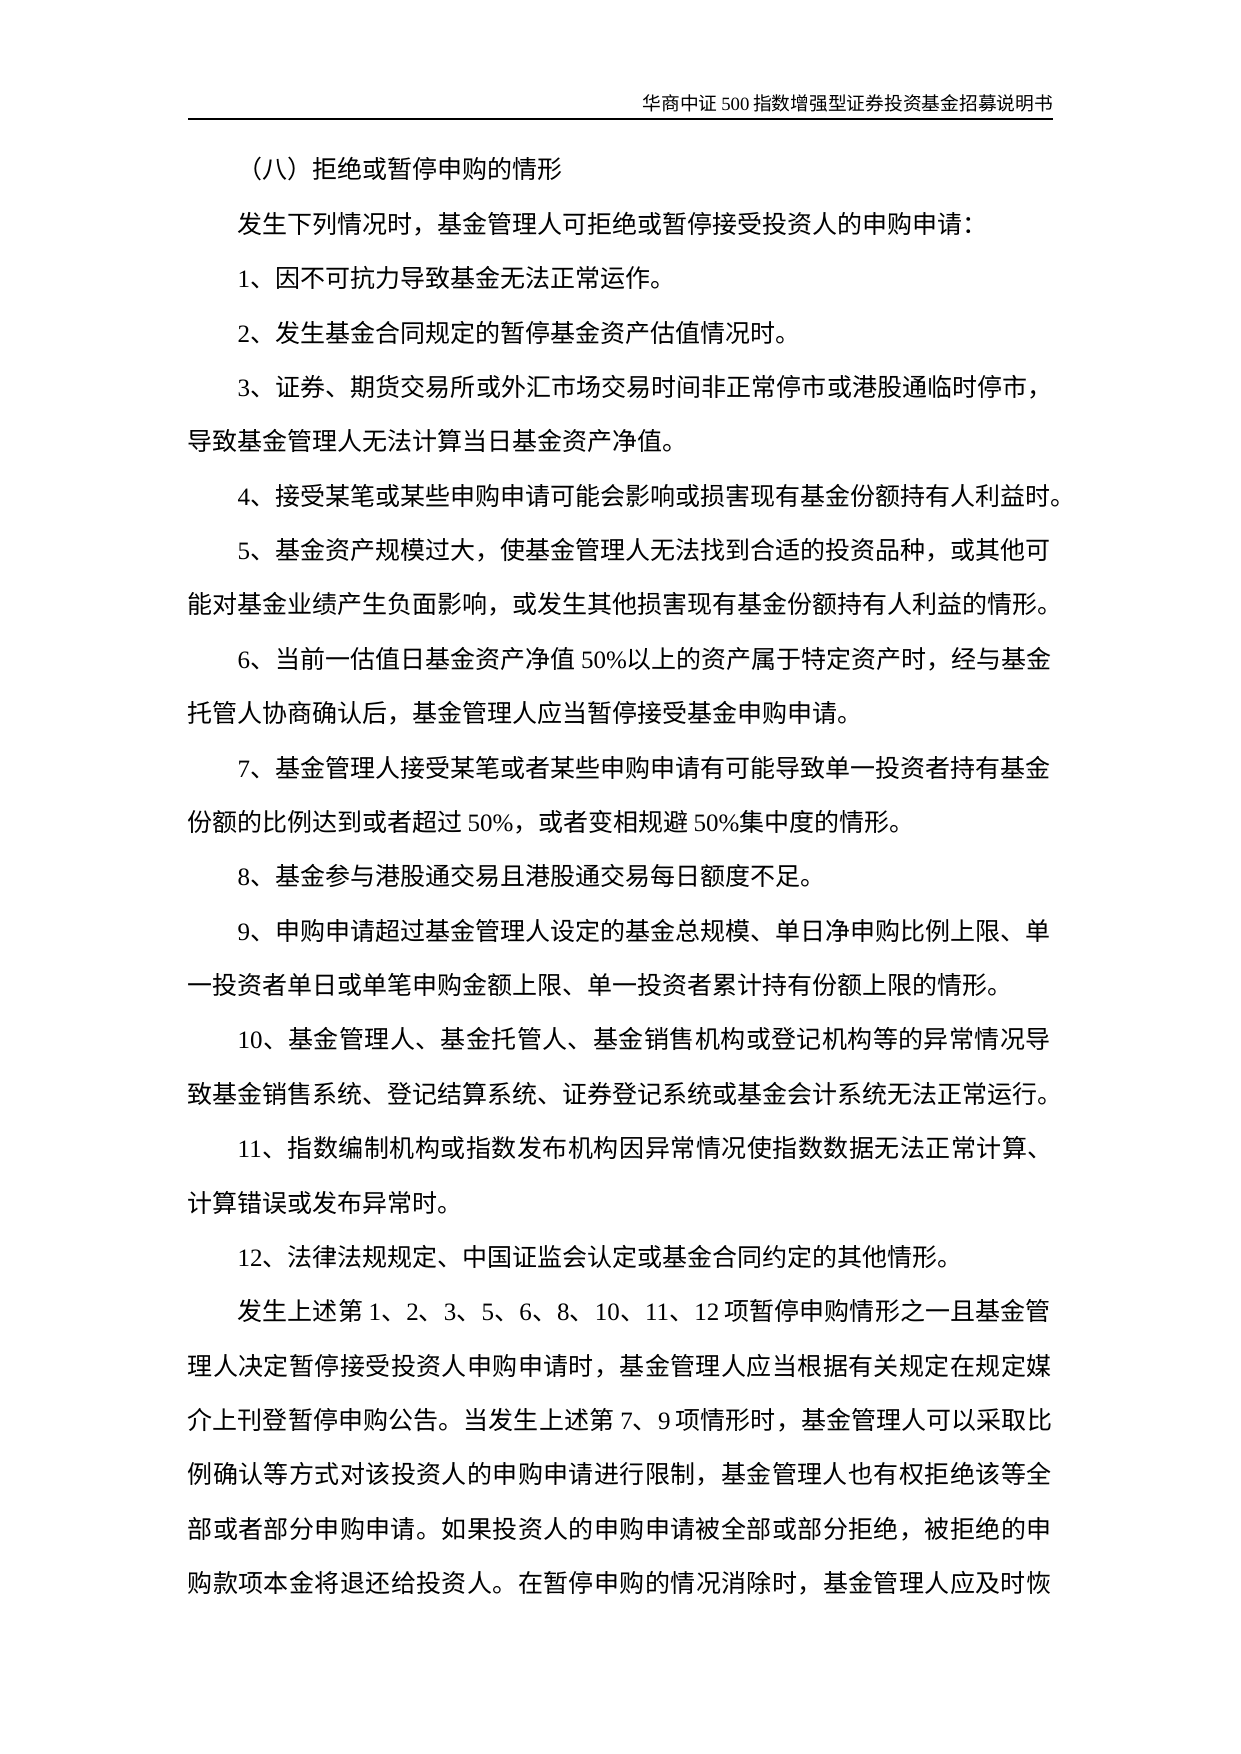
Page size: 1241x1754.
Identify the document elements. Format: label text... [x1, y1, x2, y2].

text 3、证券、期货交易所或外汇市场交易时间非正常停市或港股通临时停市，导致基金管理人无法计算当日基金资产净值。 [187, 367, 1053, 458]
text 5、基金资产规模过大，使基金管理人无法找到合适的投资品种，或其他可能对基金业绩产生负面影响，或发生其他损害现有基金份额持有人利益的情形。 [187, 531, 1053, 621]
text 10、基金管理人、基金托管人、基金销售机构或登记机构等的异常情况导致基金销售系统、登记结算系统、证券登记系统或基金会计系统无法正常运行。 [187, 1020, 1053, 1111]
text 9、申购申请超过基金管理人设定的基金总规模、单日净申购比例上限、单一投资者单日或单笔申购金额上限、单一投资者累计持有份额上限的情形。 [187, 911, 1053, 1002]
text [187, 1292, 1053, 1600]
text 7、基金管理人接受某笔或者某些申购申请有可能导致单一投资者持有基金份额的比例达到或者超过50%，或者变相规避50%集中度的情形。 [187, 748, 1053, 839]
text 8、基金参与港股通交易且港股通交易每日额度不足。 [187, 857, 1053, 893]
text 发生下列情况时，基金管理人可拒绝或暂停接受投资人的申购申请： [187, 204, 1053, 241]
text 2、发生基金合同规定的暂停基金资产估值情况时。 [187, 313, 1053, 349]
text 1、因不可抗力导致基金无法正常运作。 [187, 259, 1053, 295]
text 6、当前一估值日基金资产净值50%以上的资产属于特定资产时，经与基金托管人协商确认后，基金管理人应当暂停接受基金申购申请。 [187, 639, 1053, 730]
text 4、接受某笔或某些申购申请可能会影响或损害现有基金份额持有人利益时。 [187, 476, 1053, 512]
text （八）拒绝或暂停申购的情形 [187, 150, 1053, 186]
text 12、法律法规规定、中国证监会认定或基金合同约定的其他情形。 [187, 1237, 1053, 1274]
text 11、指数编制机构或指数发布机构因异常情况使指数数据无法正常计算、计算错误或发布异常时。 [187, 1129, 1053, 1219]
